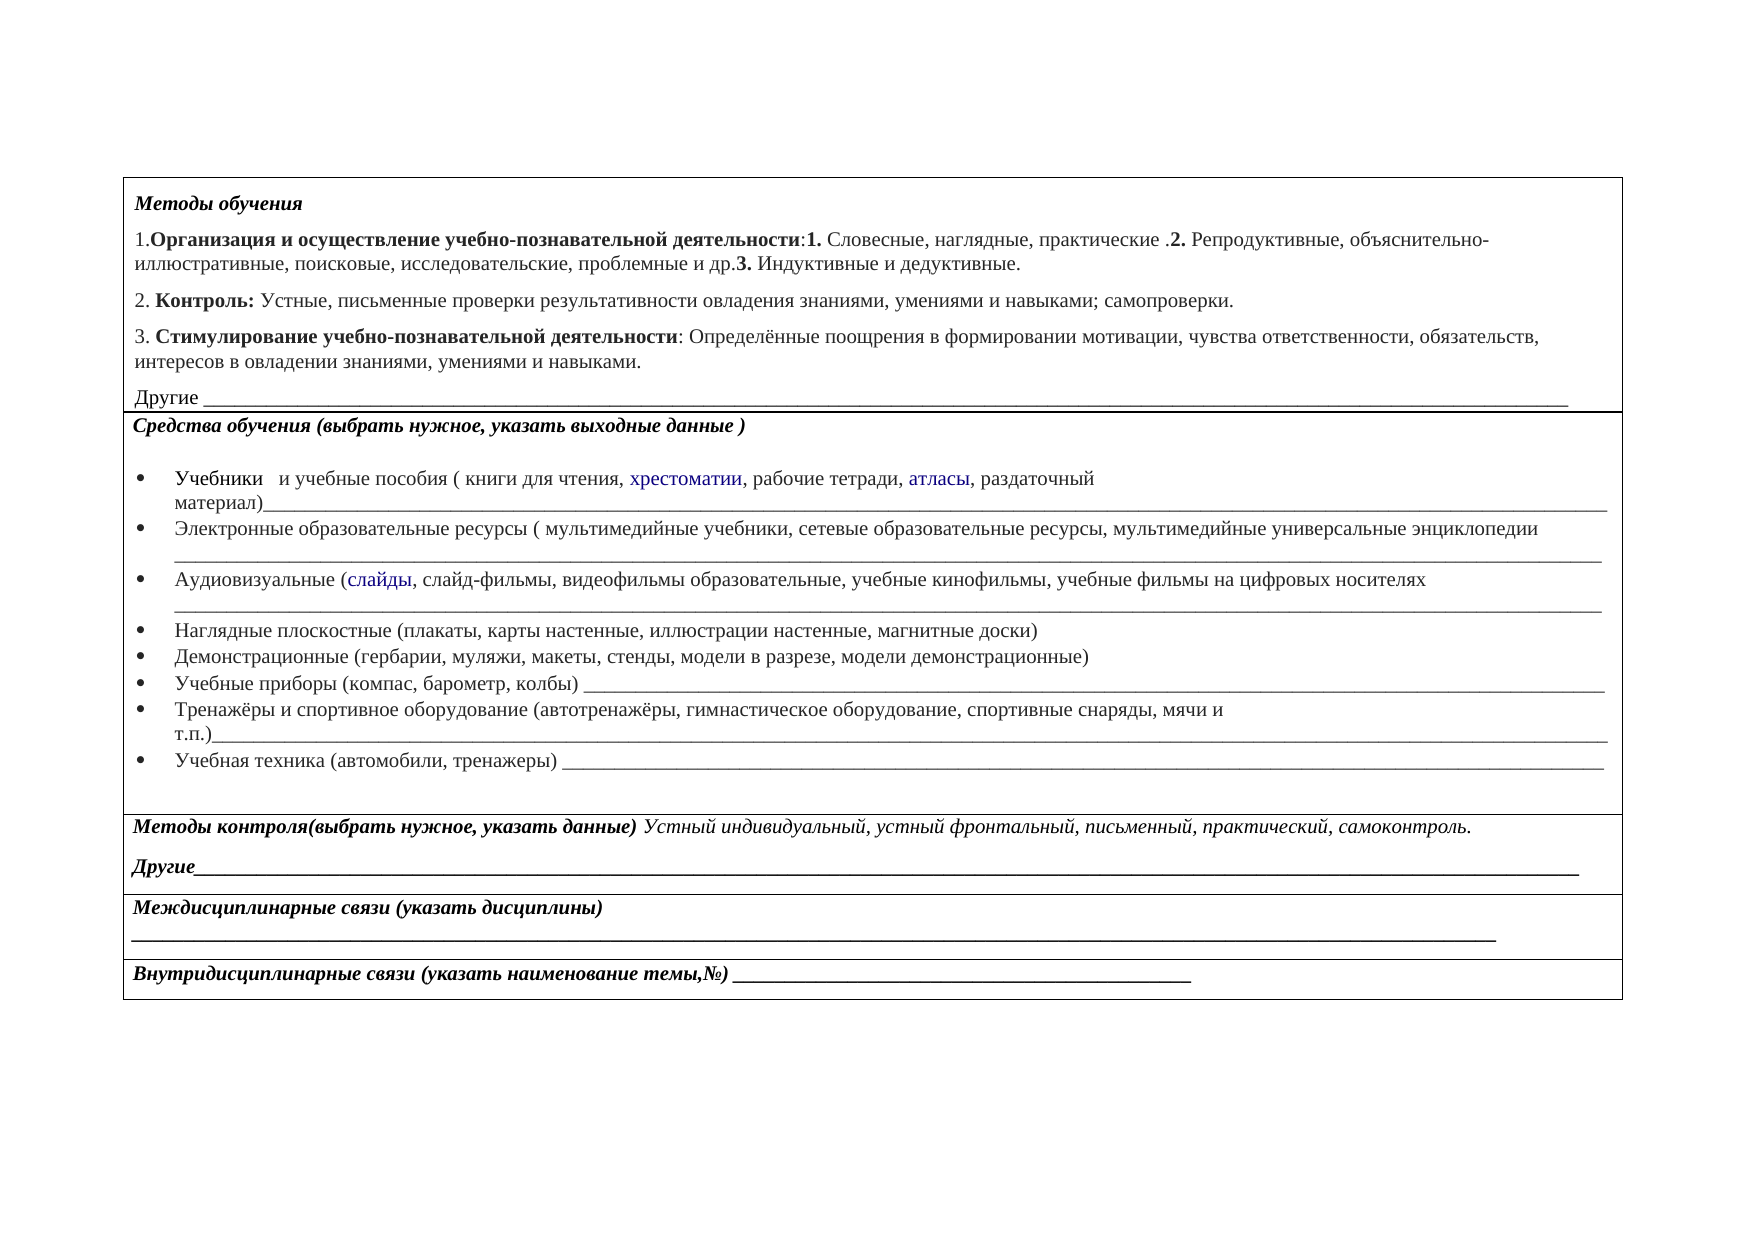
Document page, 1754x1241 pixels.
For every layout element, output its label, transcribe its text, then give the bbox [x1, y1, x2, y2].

table_cell Методы обучения 1.Организация и осуществление учебно-познавательной деятельности:1. Словесные, наглядные, практические .2. Репродуктивные, объяснительно-иллюстративные, поисковые, исследовательские, проблемные и др.3. Индуктивные и дедуктивные. 2. Контроль: Устные, письменные проверки результативности овладения знаниями, умениями и навыками; самопроверки. 3. Стимулирование учебно-познавательной деятельности: Определённые поощрения в формировании мотивации, чувства ответственности, обязательств, интересов в овладении знаниями, умениями и навыками. Другие ___________________________________________________________________________________________________________________________________ [124, 178, 1622, 411]
table_cell Средства обучения (выбрать нужное, указать выходные данные ) Учебники и учебные пособия ( книги для чтения, хрестоматии, рабочие тетради, атласы, раздаточный материал)_________________________________________________________________________________________________________________________________ Электронные образовательные ресурсы ( мультимедийные учебники, сетевые образовательные ресурсы, мультимедийные универсальные энциклопедии _________________________________________________________________________________________________________________________________________ Аудиовизуальные (слайды, слайд-фильмы, видеофильмы образовательные, учебные кинофильмы, учебные фильмы на цифровых носителях _________________________________________________________________________________________________________________________________________ Наглядные плоскостные (плакаты, карты настенные, иллюстрации настенные, магнитные доски) Демонстрационные (гербарии, муляжи, макеты, стенды, модели в разрезе, модели демонстрационные) Учебные приборы (компас, барометр, колбы) __________________________________________________________________________________________________ Тренажёры и спортивное оборудование (автотренажёры, гимнастическое оборудование, спортивные снаряды, мячи и т.п.)______________________________________________________________________________________________________________________________________ Учебная техника (автомобили, тренажеры) ____________________________________________________________________________________________________ [124, 413, 1622, 813]
table_cell Методы контроля(выбрать нужное, указать данные) Устный индивидуальный, устный фронтальный, письменный, практический, самоконтроль. Другие_____________________________________________________________________________________________________________________________________ [124, 815, 1622, 894]
table_cell Внутридисциплинарные связи (указать наименование темы,№) ____________________________________________ [124, 960, 1622, 999]
table_cell Междисциплинарные связи (указать дисциплины) ___________________________________________________________________________________________________________________________________ [124, 895, 1622, 959]
